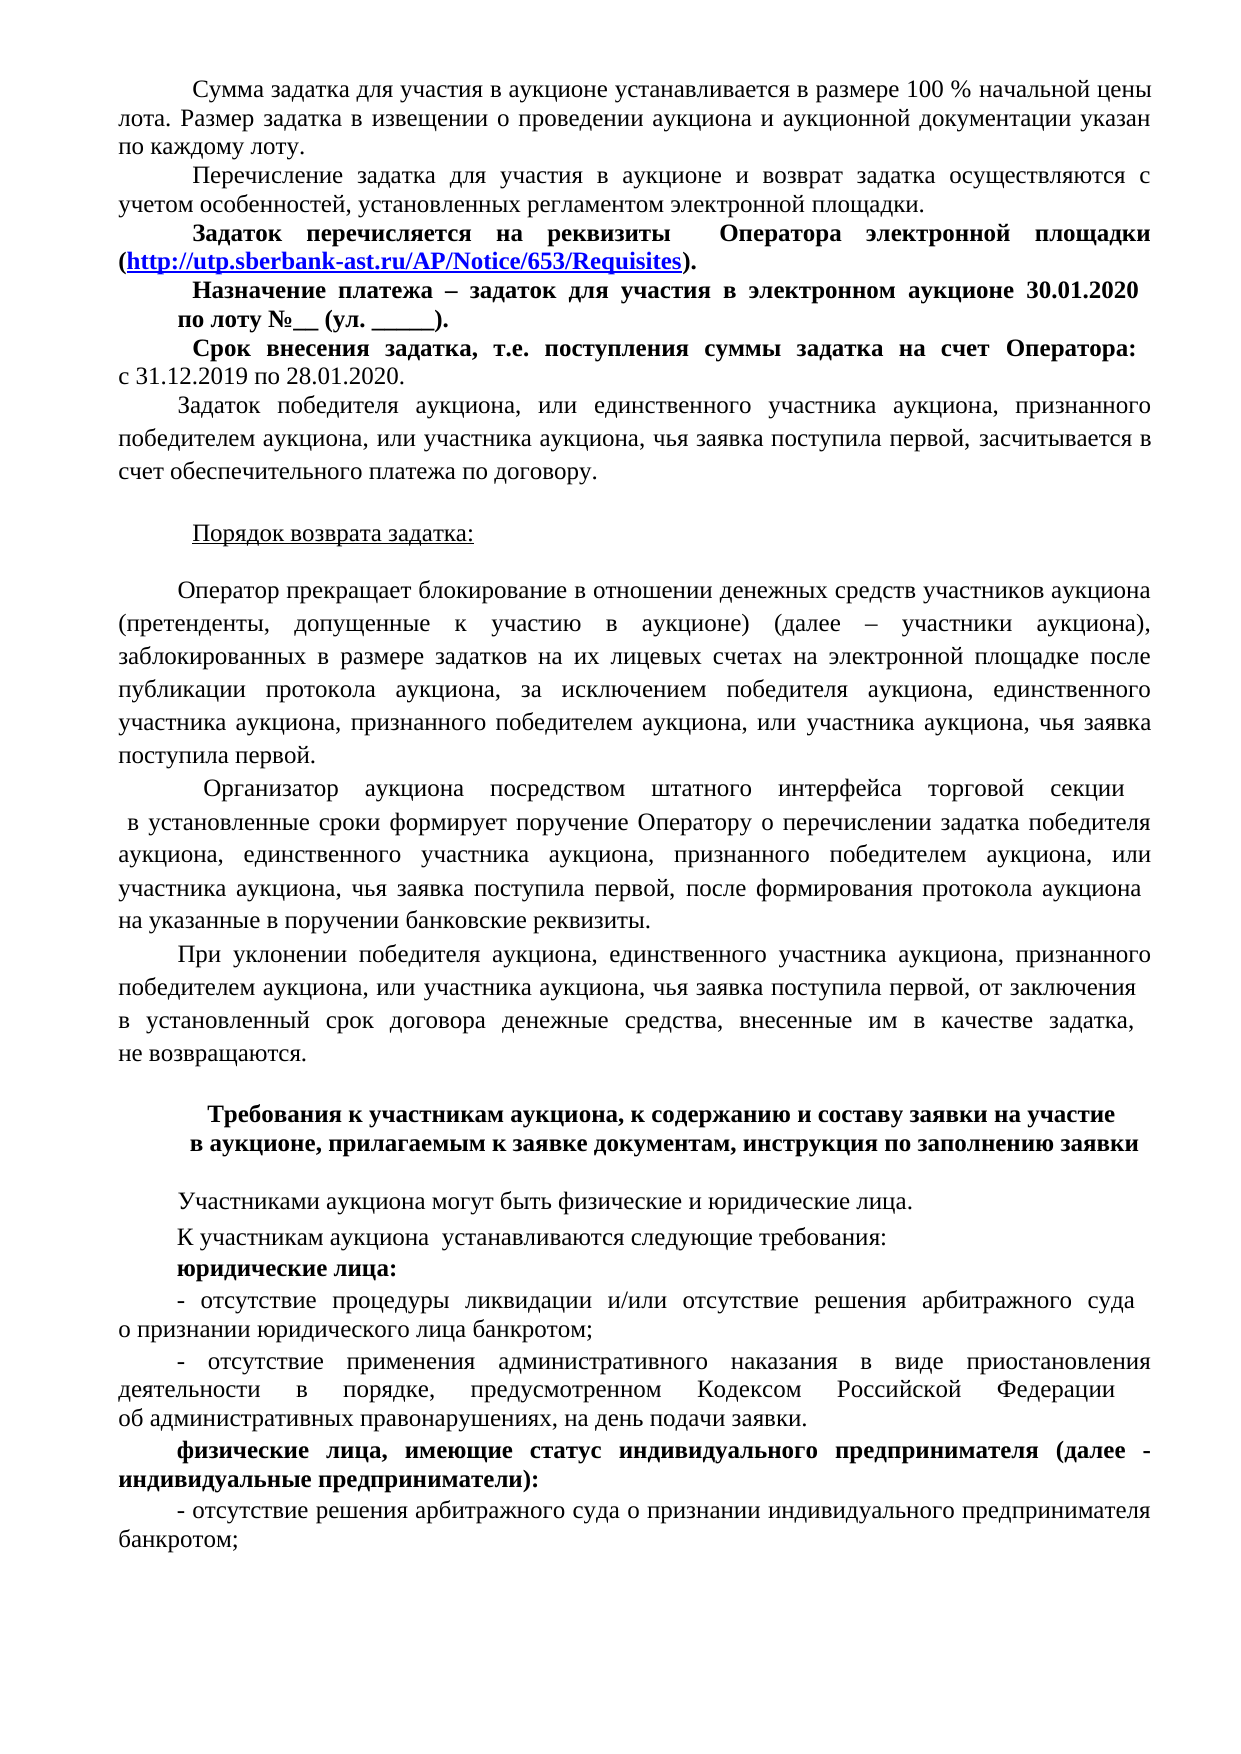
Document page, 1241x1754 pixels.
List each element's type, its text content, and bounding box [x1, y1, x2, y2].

text Оператор прекращает блокирование в отношении денежных средств участников аукциона (претенденты, допущенные к участию в аукционе) (далее – участники аукциона), заблокированных в размере задатков на их лицевых счетах на электронной площадке после публикации протокола аукциона, за исключением победителя аукциона, единственного участника аукциона, признанного победителем аукциона, или участника аукциона, чья заявка поступила первой. [118, 575, 1152, 769]
text юридические лица: [118, 1253, 1152, 1282]
text Организатор аукциона посредством штатного интерфейса торговой секции в установленные сроки формирует поручение Оператору о перечислении задатка победителя аукциона, единственного участника аукциона, признанного победителем аукциона, или участника аукциона, чья заявка поступила первой, после формирования протокола аукциона на указанные в поручении банковские реквизиты. [118, 773, 1152, 934]
text - отсутствие процедуры ликвидации и/или отсутствие решения арбитражного суда о признании юридического лица банкротом; [118, 1285, 1152, 1343]
text Порядок возврата задатка: [118, 518, 1152, 547]
text Задаток победителя аукциона, или единственного участника аукциона, признанного победителем аукциона, или участника аукциона, чья заявка поступила первой, засчитывается в счет обеспечительного платежа по договору. [118, 390, 1152, 485]
text Задаток перечисляется на реквизиты Оператора электронной площадки (http://utp.sberbank-ast.ru/AP/Notice/653/Requisites). [118, 218, 1152, 275]
text Требования к участникам аукциона, к содержанию и составу заявки на участие в аукционе, прилагаемым к заявке документам, инструкция по заполнению заявки [177, 1099, 1152, 1157]
text физические лица, имеющие статус индивидуального предпринимателя (далее - индивидуальные предприниматели): [118, 1435, 1152, 1493]
text Перечисление задатка для участия в аукционе и возврат задатка осуществляются с учетом особенностей, установленных регламентом электронной площадки. [118, 160, 1152, 218]
text Назначение платежа – задаток для участия в электронном аукционе 30.01.2020 по лоту №__ (ул. _____). [177, 275, 1152, 333]
text Участниками аукциона могут быть физические и юридические лица. [177, 1186, 1152, 1214]
text - отсутствие решения арбитражного суда о признании индивидуального предпринимателя банкротом; [118, 1496, 1152, 1553]
text К участникам аукциона устанавливаются следующие требования: [118, 1222, 1152, 1251]
text При уклонении победителя аукциона, единственного участника аукциона, признанного победителем аукциона, или участника аукциона, чья заявка поступила первой, от заключения в установленный срок договора денежные средства, внесенные им в качестве задатка, не возвращаются. [118, 939, 1152, 1066]
text Сумма задатка для участия в аукционе устанавливается в размере 100 % начальной цены лота. Размер задатка в извещении о проведении аукциона и аукционной документации указан по каждому лоту. [118, 74, 1152, 160]
text Срок внесения задатка, т.е. поступления суммы задатка на счет Оператора: c 31.12.2019 по 28.01.2020. [118, 333, 1152, 390]
